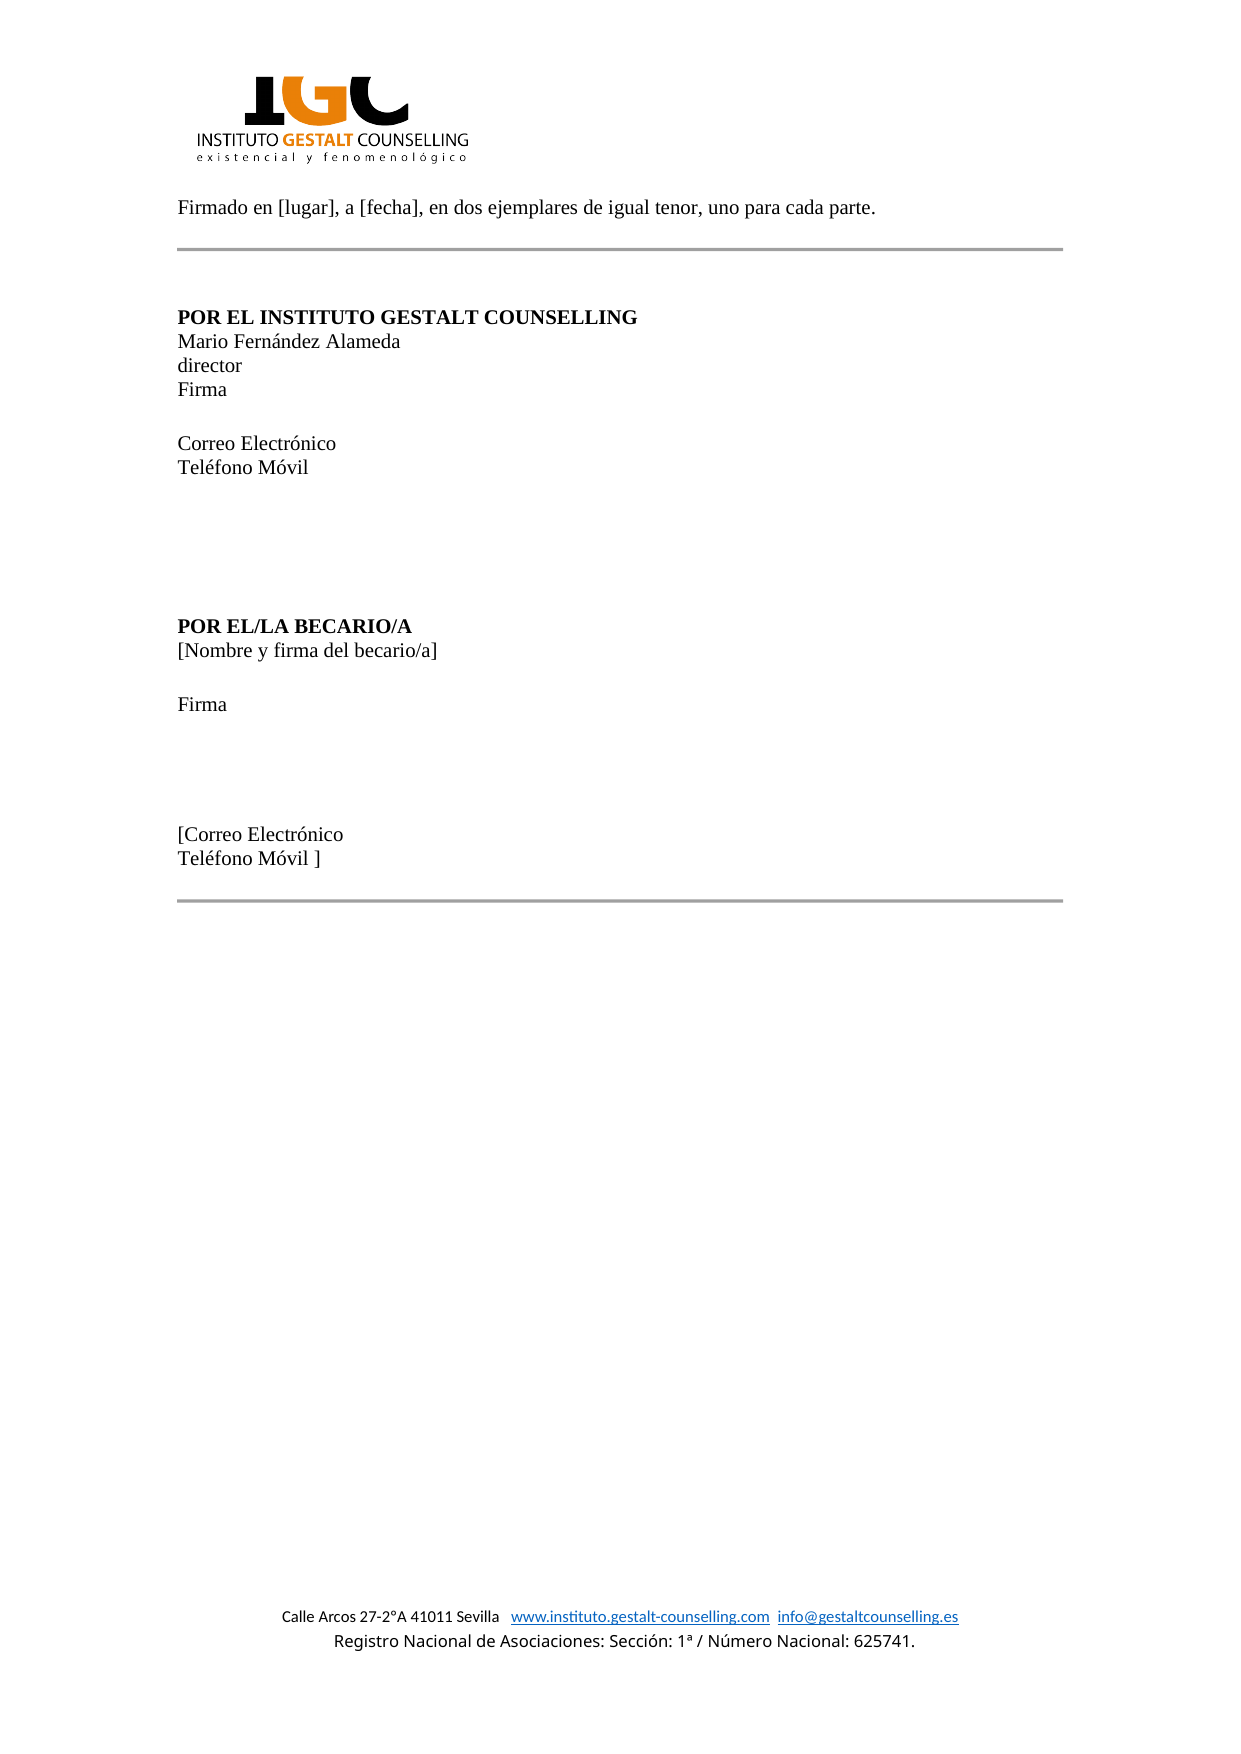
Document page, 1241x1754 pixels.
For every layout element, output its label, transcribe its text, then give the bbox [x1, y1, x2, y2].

text Firma [177, 692, 1063, 716]
text POR EL/LA BECARIO/A [Nombre y firma del becario/a] [177, 614, 1063, 662]
text [Correo Electrónico Teléfono Móvil ] [177, 798, 1063, 870]
text Firmado en [lugar], a [fecha], en dos ejemplares de igual tenor, uno para cada parte. [177, 195, 1063, 219]
text POR EL INSTITUTO GESTALT COUNSELLING Mario Fernández Alameda director Firma [177, 305, 1063, 401]
text Correo Electrónico Teléfono Móvil [177, 431, 1063, 479]
picture [177, 73, 488, 167]
